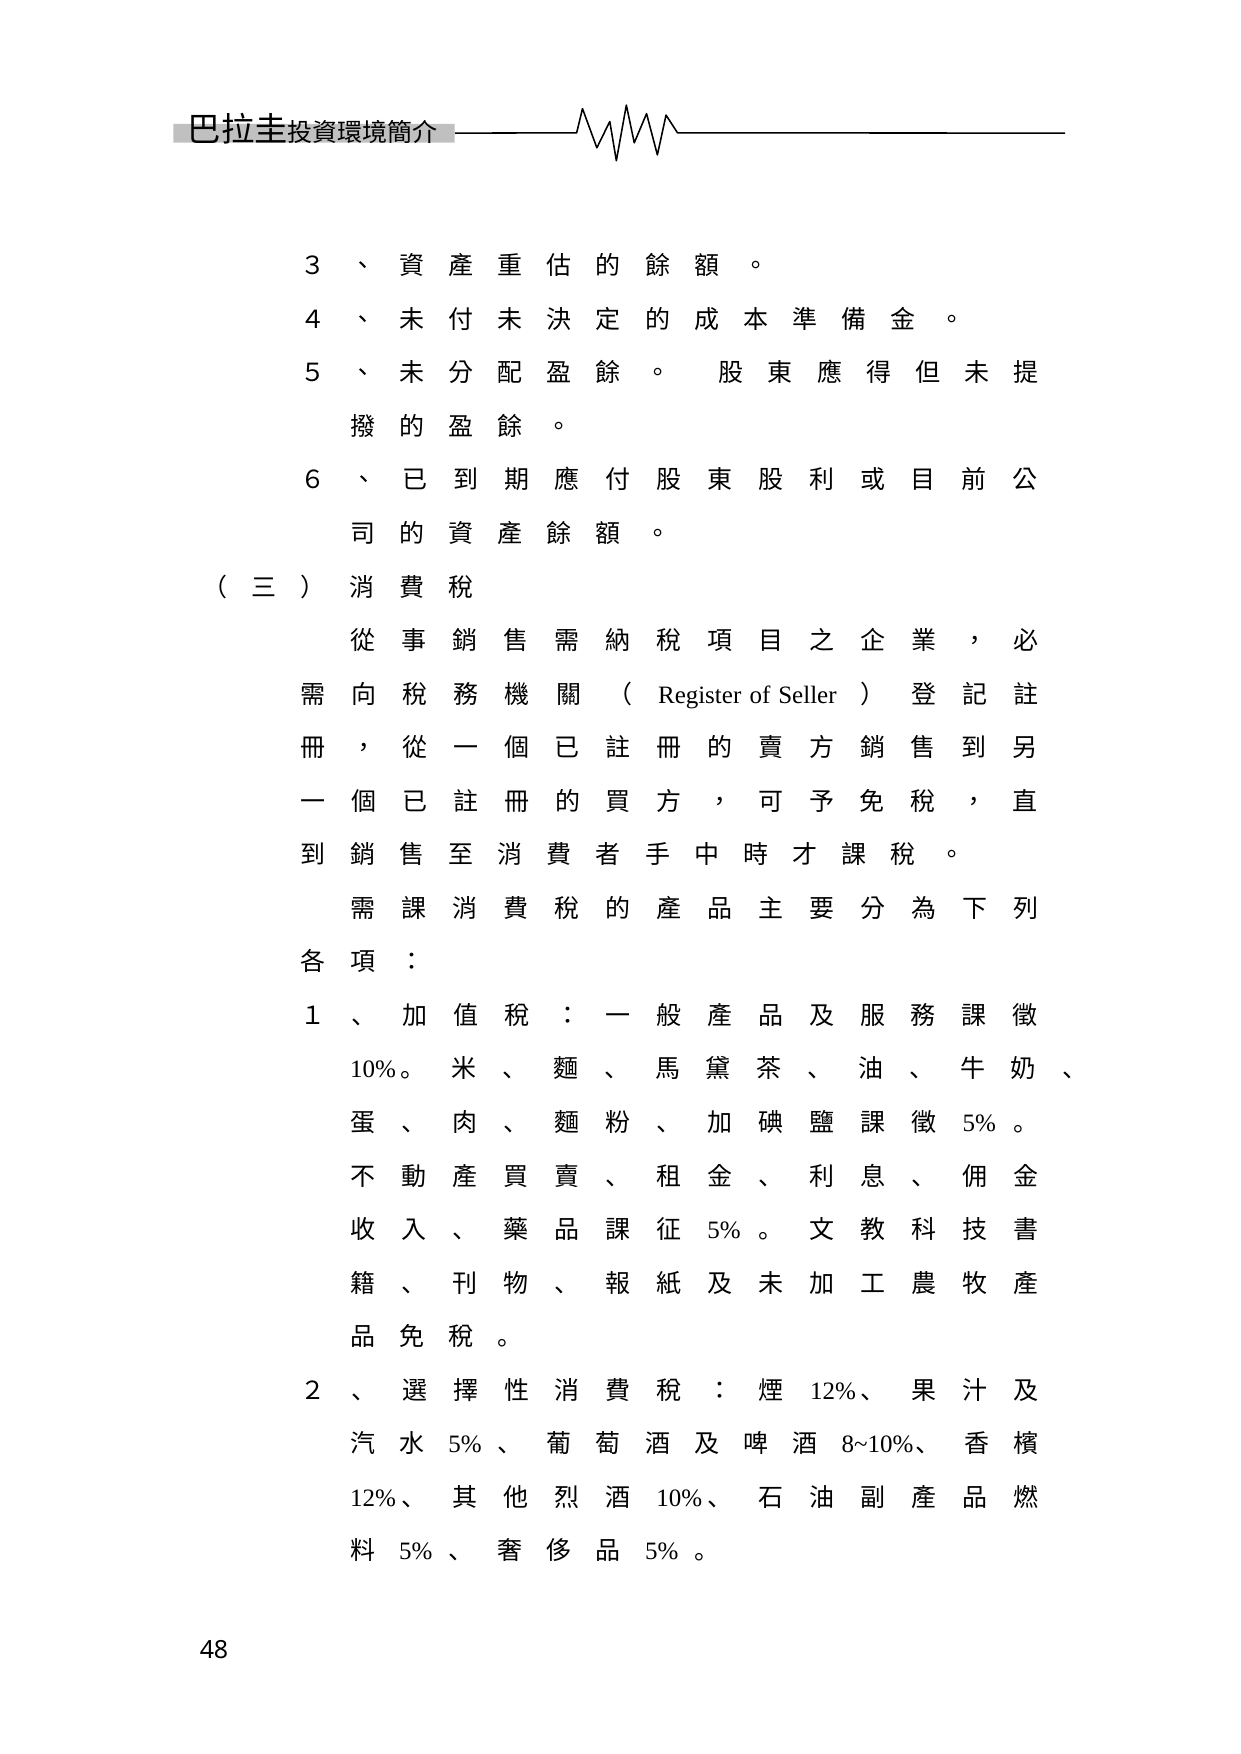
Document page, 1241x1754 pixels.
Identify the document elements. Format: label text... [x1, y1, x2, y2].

text ２、選擇性消費稅：煙12%、果汁及汽水5%、葡萄酒及啤酒8~10%、香檳12%、其他烈酒10%、石油副產品燃料5%、奢侈品5%。 [276, 1362, 1063, 1576]
text （三）消費稅 [202, 558, 1063, 612]
text ６、已到期應付股東股利或目前公司的資產餘額。 [276, 451, 1063, 558]
text ４、未付未決定的成本準備金。 [276, 291, 1063, 344]
text 需課消費稅的產品主要分為下列各項： [276, 880, 1063, 987]
text ５、未分配盈餘。 股東應得但未提撥的盈餘。 [276, 344, 1063, 451]
text ３、資產重估的餘額。 [276, 237, 1063, 291]
text 從事銷售需納稅項目之企業，必需向稅務機關（Register of Seller）登記註冊，從一個已註冊的賣方銷售到另一個已註冊的買方，可予免稅，直到銷售至消費者手中時才課稅。 [276, 612, 1063, 880]
text １、加值稅：一般產品及服務課徵10%。米、麵、馬黛茶、油、牛奶、蛋、肉、麵粉、加碘鹽課徵5%。不動產買賣、租金、利息、佣金收入、藥品課征5%。文教科技書籍、刊物、報紙及未加工農牧產品免稅。 [276, 987, 1063, 1362]
